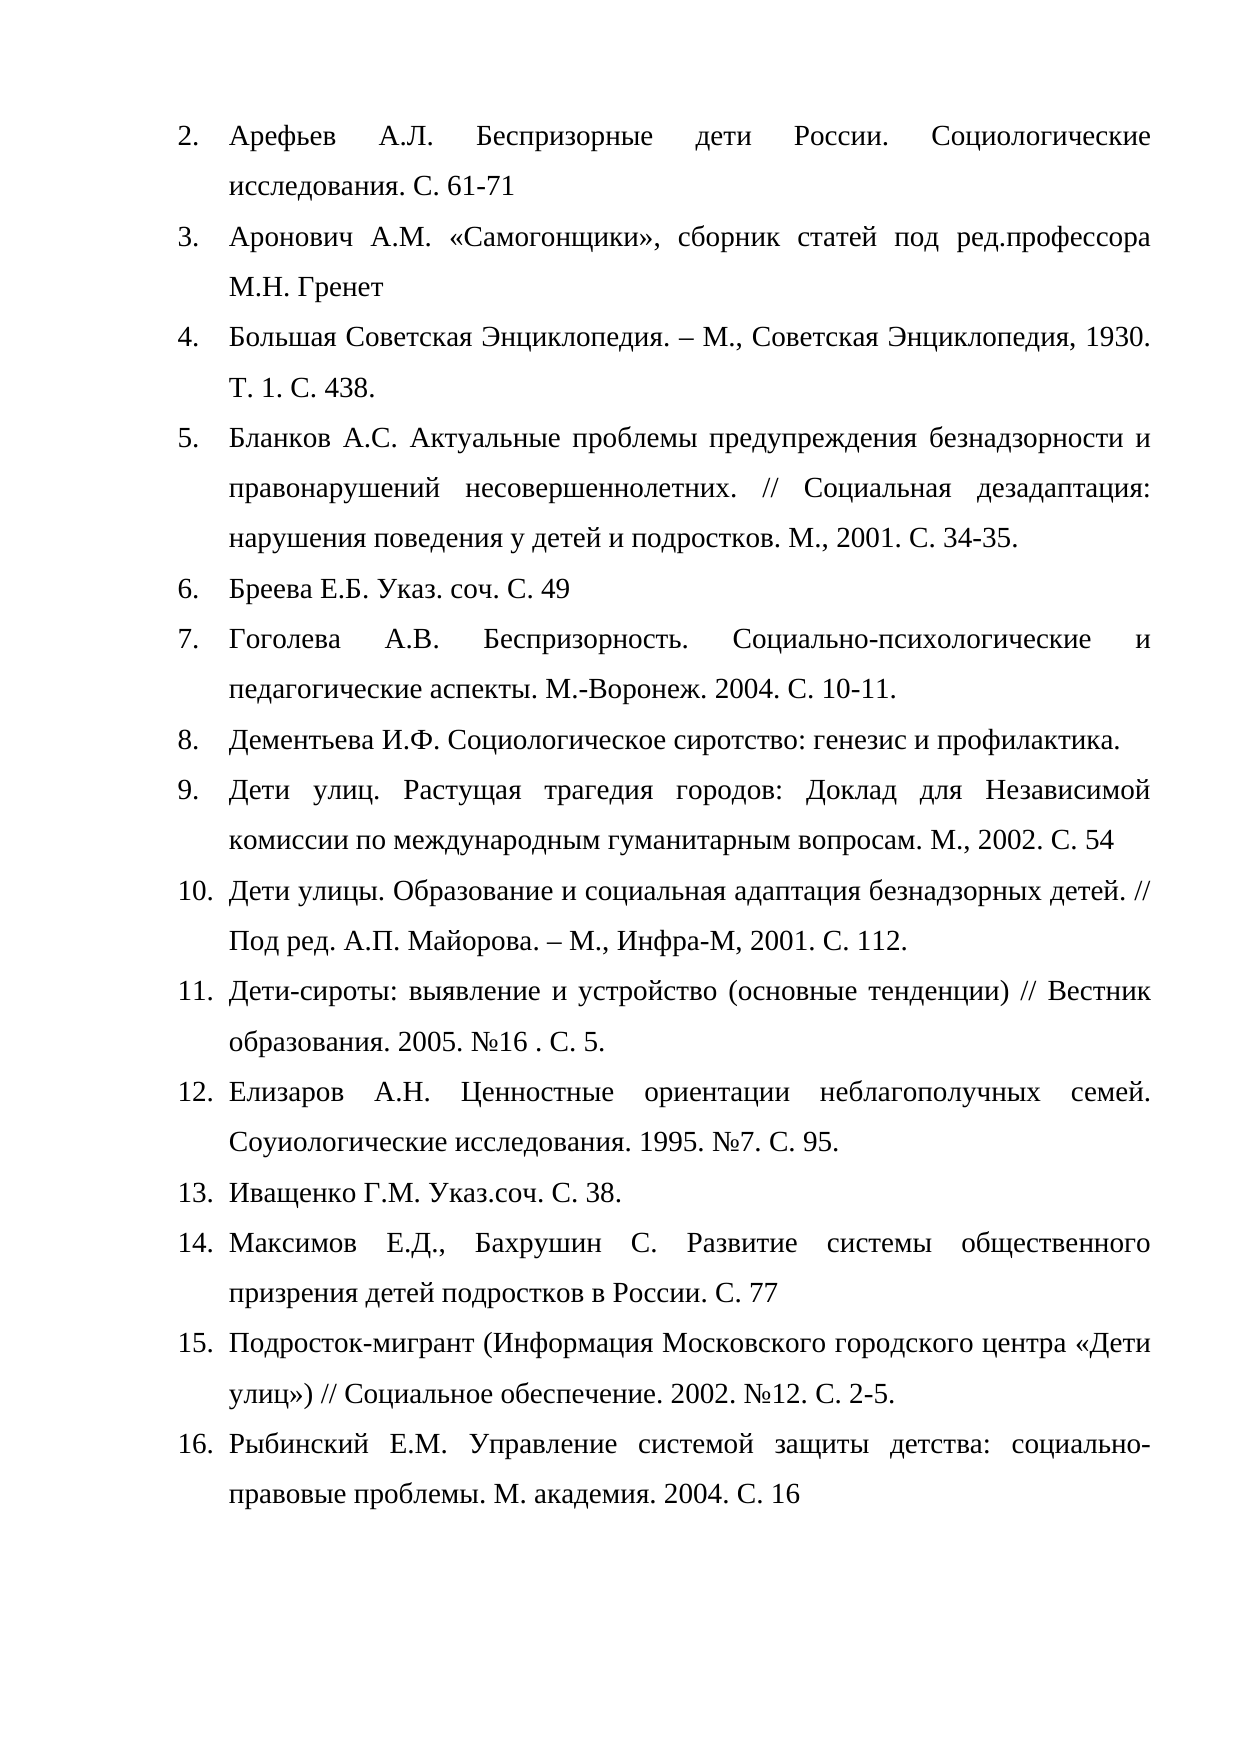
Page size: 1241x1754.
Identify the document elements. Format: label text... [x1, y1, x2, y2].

list Дети улицы. Образование и социальная адаптация безнадзорных детей. // Под ред. А.П. Майорова. – М., Инфра-М, 2001. С. 112. [177, 873, 1152, 957]
list Дементьева И.Ф. Социологическое сиротство: генезис и профилактика. [177, 722, 1152, 755]
list Дети улиц. Растущая трагедия городов: Доклад для Независимой комиссии по международным гуманитарным вопросам. М., 2002. С. 54 [177, 772, 1152, 856]
list Бреева Е.Б. Указ. соч. С. 49 [177, 571, 1152, 604]
list Подросток-мигрант (Информация Московского городского центра «Дети улиц») // Социальное обеспечение. 2002. №12. С. 2-5. [177, 1326, 1152, 1409]
list Максимов Е.Д., Бахрушин С. Развитие системы общественного призрения детей подростков в России. С. 77 [177, 1225, 1152, 1309]
list Бланков А.С. Актуальные проблемы предупреждения безнадзорности и правонарушений несовершеннолетних. // Социальная дезадаптация: нарушения поведения у детей и подростков. М., 2001. С. 34-35. [177, 420, 1152, 554]
list Рыбинский Е.М. Управление системой защиты детства: социально-правовые проблемы. М. академия. 2004. С. 16 [177, 1426, 1152, 1510]
list Иващенко Г.М. Указ.соч. С. 38. [177, 1175, 1152, 1208]
list Большая Советская Энциклопедия. – М., Советская Энциклопедия, 1930. Т. 1. С. 438. [177, 319, 1152, 403]
list Аронович А.М. «Самогонщики», сборник статей под ред.профессора М.Н. Гренет [177, 219, 1152, 303]
list Дети-сироты: выявление и устройство (основные тенденции) // Вестник образования. 2005. №16 . С. 5. [177, 973, 1152, 1057]
list Гоголева А.В. Беспризорность. Социально-психологические и педагогические аспекты. М.-Воронеж. 2004. С. 10-11. [177, 621, 1152, 705]
list Арефьев А.Л. Беспризорные дети России. Социологические исследования. С. 61-71 [177, 118, 1152, 202]
list Елизаров А.Н. Ценностные ориентации неблагополучных семей. Соуиологические исследования. 1995. №7. С. 95. [177, 1074, 1152, 1158]
